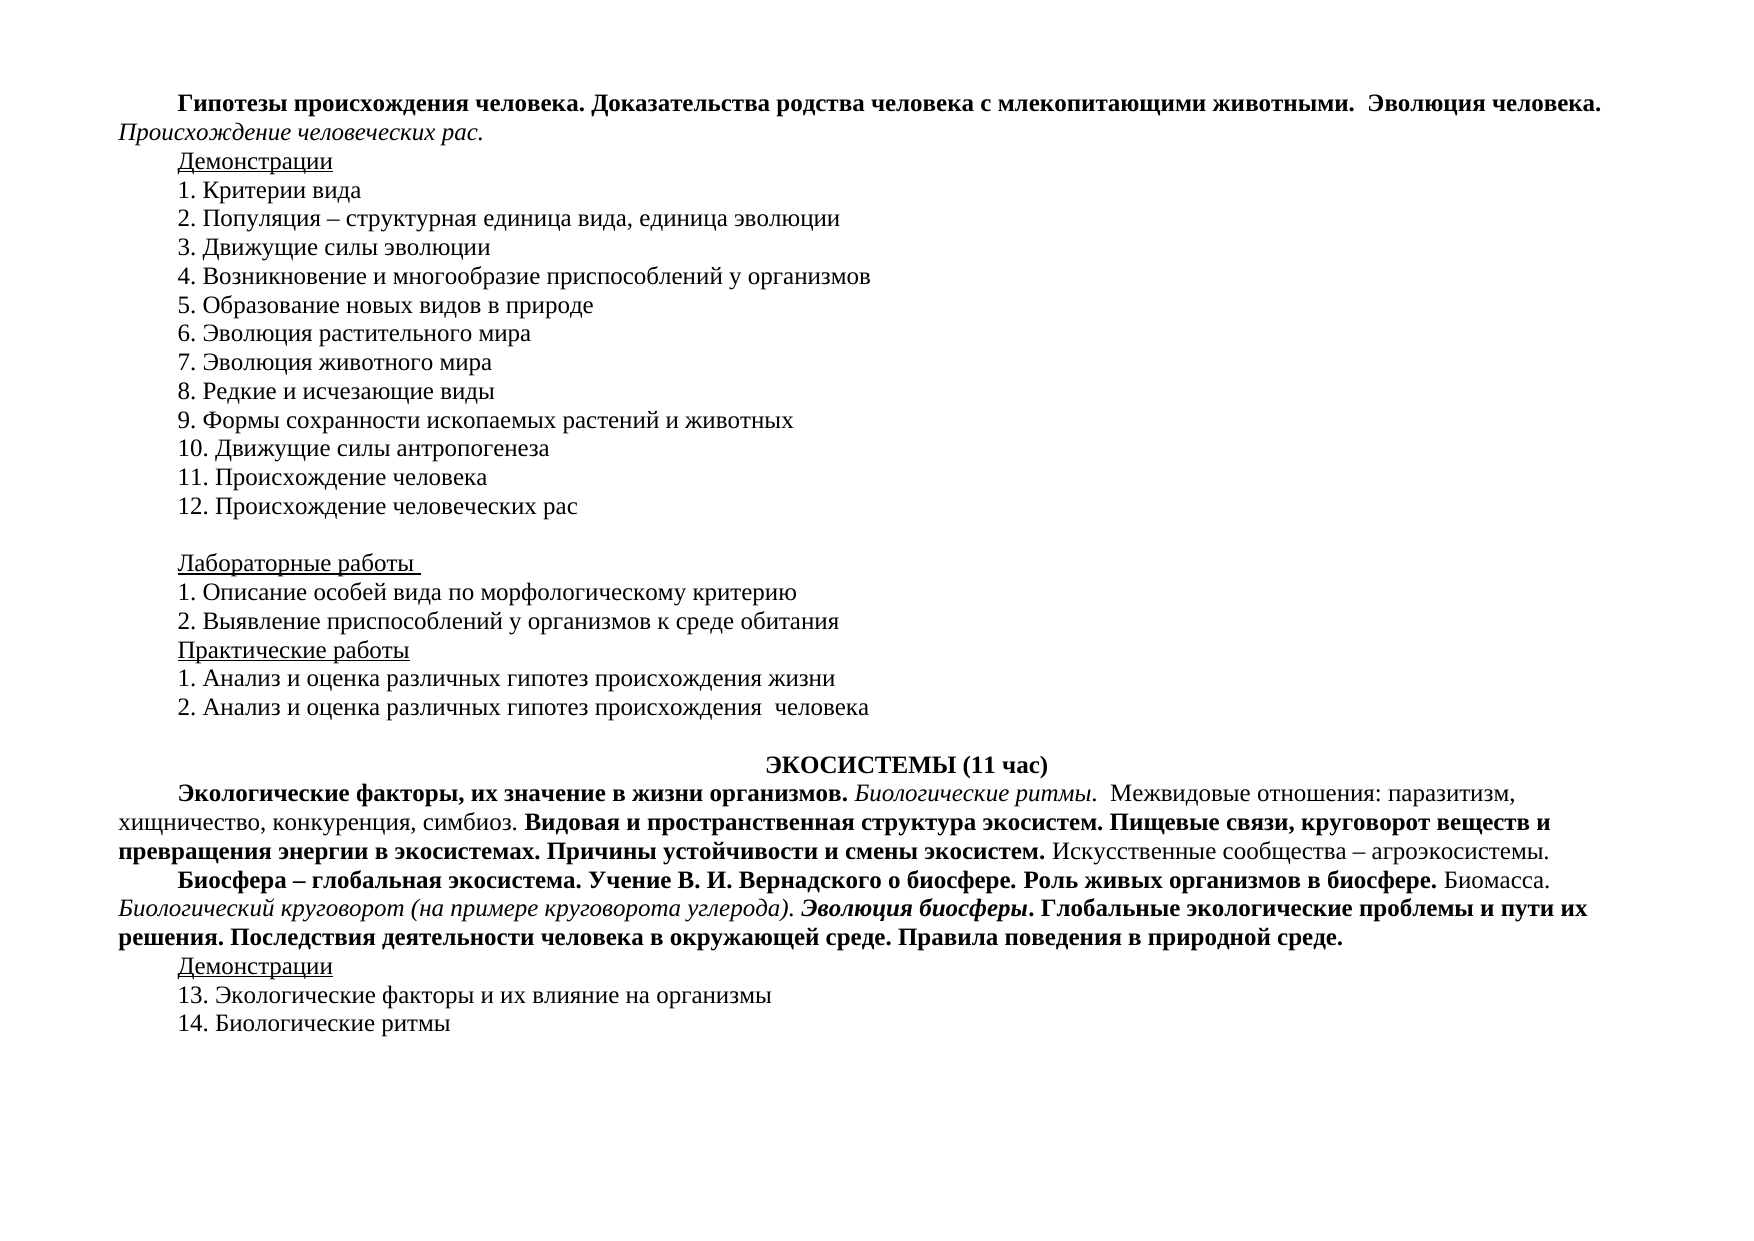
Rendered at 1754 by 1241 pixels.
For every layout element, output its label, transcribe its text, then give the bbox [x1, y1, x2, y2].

text Гипотезы происхождения человека. Доказательства родства человека с млекопитающими животными. Эволюция человека. Происхождение человеческих рас. [118, 88, 1636, 146]
text 9. Формы сохранности ископаемых растений и животных [118, 405, 1636, 433]
text 1. Описание особей вида по морфологическому критерию [118, 577, 1636, 606]
text Биосфера – глобальная экосистема. Учение В. И. Вернадского о биосфере. Роль живых организмов в биосфере. Биомасса. Биологический круговорот (на примере круговорота углерода). Эволюция биосферы. Глобальные экологические проблемы и пути их решения. Последствия деятельности человека в окружающей среде. Правила поведения в природной среде. [118, 865, 1636, 951]
text 13. Экологические факторы и их влияние на организмы [118, 980, 1636, 1008]
text 1. Критерии вида [118, 175, 1636, 203]
text Экологические факторы, их значение в жизни организмов. Биологические ритмы. Межвидовые отношения: паразитизм, хищничество, конкуренция, симбиоз. Видовая и пространственная структура экосистем. Пищевые связи, круговорот веществ и превращения энергии в экосистемах. Причины устойчивости и смены экосистем. Искусственные сообщества – агроэкосистемы. [118, 778, 1636, 865]
text 10. Движущие силы антропогенеза [118, 433, 1636, 462]
text Лабораторные работы [118, 548, 1636, 577]
text Практические работы [118, 635, 1636, 663]
text 2. Выявление приспособлений у организмов к среде обитания [118, 606, 1636, 635]
text 6. Эволюция растительного мира [118, 318, 1636, 347]
text Демонстрации [118, 951, 1636, 980]
text 14. Биологические ритмы [118, 1008, 1636, 1037]
text 11. Происхождение человека [118, 462, 1636, 491]
text 2. Популяция – структурная единица вида, единица эволюции [118, 203, 1636, 232]
text 2. Анализ и оценка различных гипотез происхождения человека [118, 692, 1636, 721]
text 8. Редкие и исчезающие виды [118, 376, 1636, 405]
text 7. Эволюция животного мира [118, 347, 1636, 376]
text 5. Образование новых видов в природе [118, 290, 1636, 318]
text 3. Движущие силы эволюции [118, 232, 1636, 261]
text 12. Происхождение человеческих рас [118, 491, 1636, 520]
text ЭКОСИСТЕМЫ (11 час) [118, 750, 1636, 778]
text Демонстрации [118, 146, 1636, 175]
text 1. Анализ и оценка различных гипотез происхождения жизни [118, 663, 1636, 692]
text 4. Возникновение и многообразие приспособлений у организмов [118, 261, 1636, 290]
